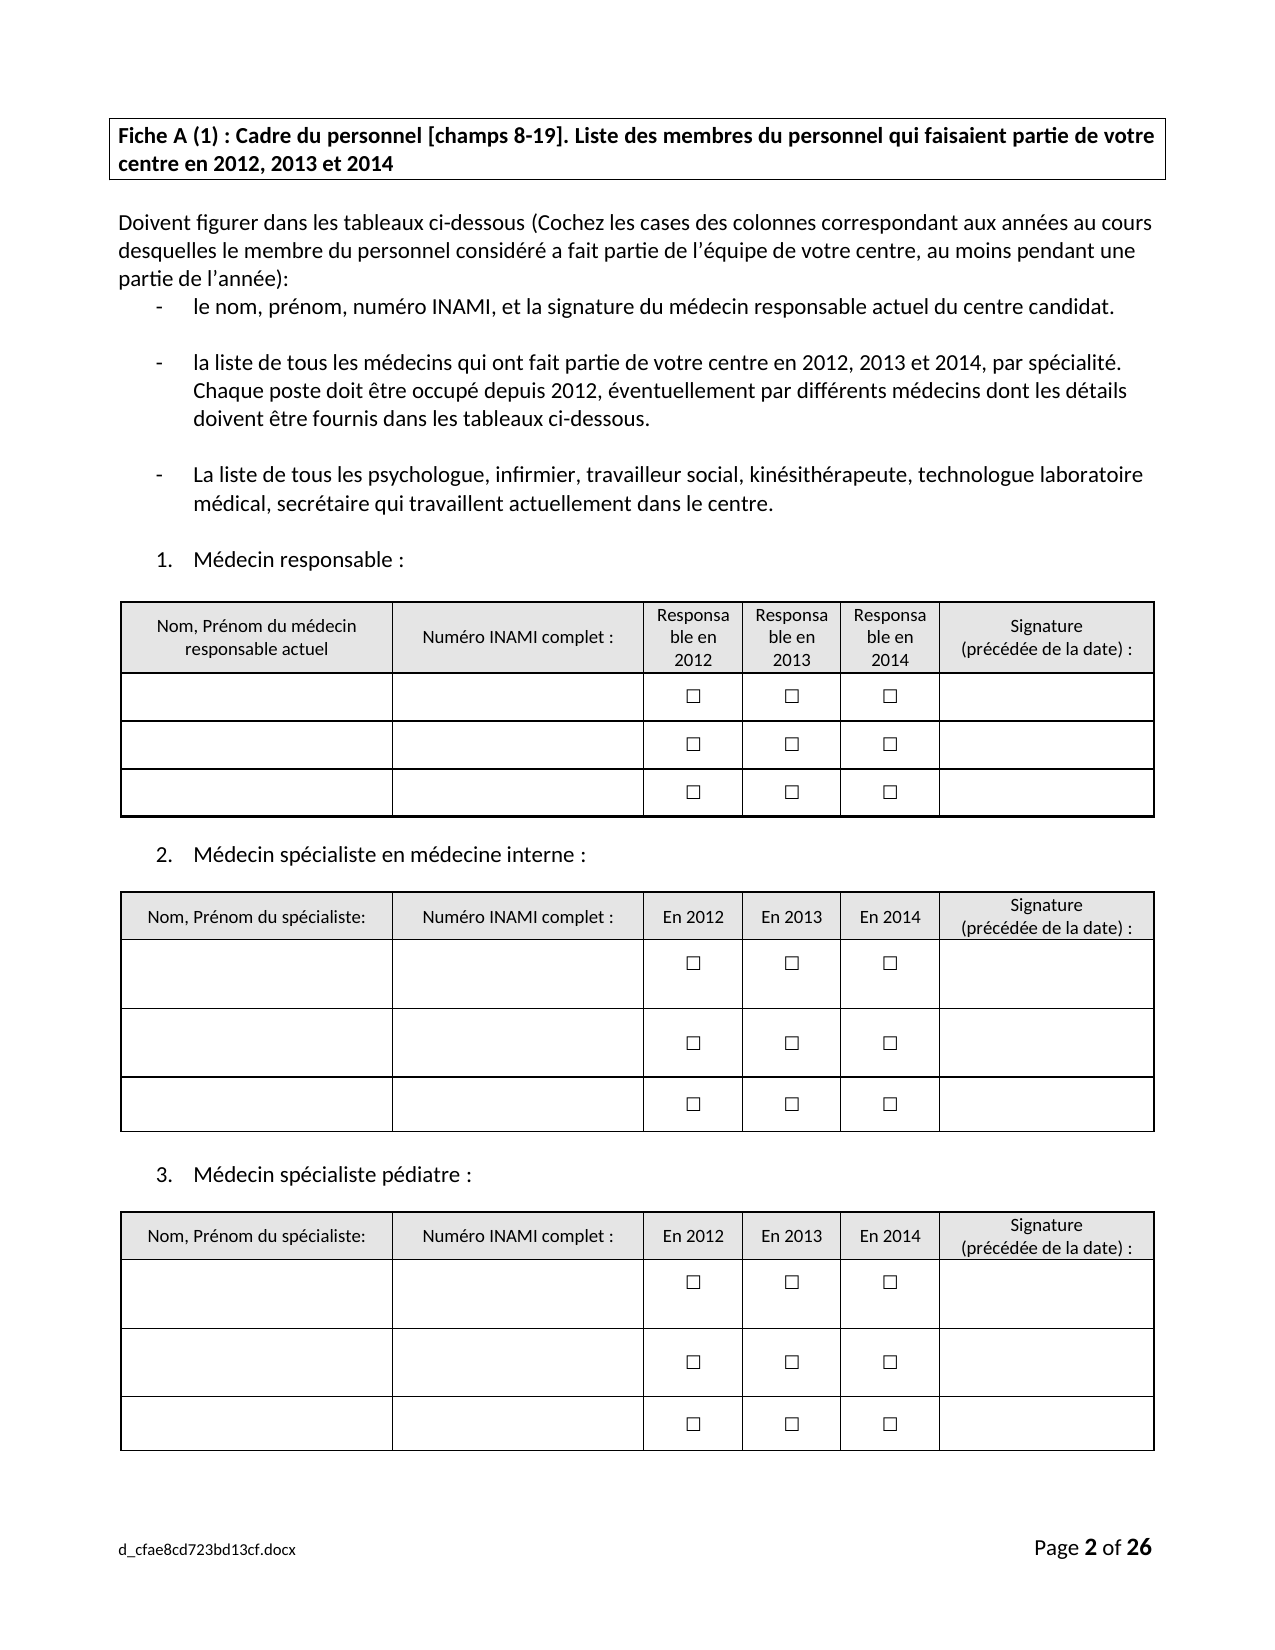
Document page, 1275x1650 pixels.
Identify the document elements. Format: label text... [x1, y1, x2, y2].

table_cell [393, 722, 643, 767]
table_header Responsable en 2012 [644, 603, 742, 672]
table_header Signature (précédée de la date) : [940, 893, 1153, 939]
table_cell [122, 1009, 392, 1076]
table_cell [841, 1078, 939, 1131]
table_cell [644, 1009, 742, 1076]
table_cell [644, 1329, 742, 1396]
table_cell [644, 770, 742, 815]
list la liste de tous les médecins qui ont fait partie de votre centre en 2012, 2013 et 2014, par spécialité. Chaque poste doit être occupé depuis 2012, éventuellement par différents médecins dont les détails doivent être fournis dans les tableaux ci-dessous. [156, 348, 1157, 433]
table_cell [393, 1009, 643, 1076]
table_header Responsable en 2013 [743, 603, 840, 672]
table_cell [743, 722, 840, 767]
list Médecin responsable : [156, 545, 1157, 573]
table_cell [122, 1260, 392, 1327]
table_cell [644, 1397, 742, 1450]
text Doivent figurer dans les tableaux ci-dessous (Cochez les cases des colonnes correspondant aux années au cours desquelles le membre du personnel considéré a fait partie de l’équipe de votre centre, au moins pendant une partie de l’année): [118, 208, 1157, 292]
table_cell [743, 1078, 840, 1131]
table_cell [841, 1009, 939, 1076]
table_cell [940, 1329, 1153, 1396]
table_cell [644, 722, 742, 767]
list le nom, prénom, numéro INAMI, et la signature du médecin responsable actuel du centre candidat. [156, 292, 1157, 321]
table_cell [841, 1397, 939, 1450]
table_header En 2013 [743, 1213, 840, 1259]
table_cell [393, 674, 643, 719]
table_cell [644, 940, 742, 1008]
table_cell [841, 1329, 939, 1396]
list La liste de tous les psychologue, infirmier, travailleur social, kinésithérapeute, technologue laboratoire médical, secrétaire qui travaillent actuellement dans le centre. [156, 461, 1157, 517]
table_cell [644, 674, 742, 719]
table_cell [743, 1260, 840, 1327]
table_cell [743, 674, 840, 719]
table_cell [743, 1009, 840, 1076]
text Fiche A (1) : Cadre du personnel [champs 8-19]. Liste des membres du personnel qui faisaient partie de votre centre en 2012, 2013 et 2014 [110, 119, 1165, 179]
table_header En 2014 [841, 893, 939, 939]
list Médecin spécialiste en médecine interne : [156, 840, 1157, 868]
table_cell [393, 1078, 643, 1131]
table_cell [841, 1260, 939, 1327]
table_cell [644, 1078, 742, 1131]
table_cell [393, 770, 643, 815]
table_cell [940, 1397, 1153, 1450]
table_cell [940, 674, 1153, 719]
table_header En 2012 [644, 1213, 742, 1259]
table_header En 2013 [743, 893, 840, 939]
table_cell [122, 940, 392, 1008]
table_cell [122, 770, 392, 815]
table_cell [393, 1329, 643, 1396]
table_cell [940, 722, 1153, 767]
table_cell [841, 770, 939, 815]
table_cell [122, 674, 392, 719]
table_cell [393, 1397, 643, 1450]
table_cell [743, 940, 840, 1008]
table_cell [940, 1260, 1153, 1327]
table_header Signature (précédée de la date) : [940, 1213, 1153, 1259]
table_header Signature (précédée de la date) : [940, 603, 1153, 672]
table_cell [940, 1009, 1153, 1076]
table_cell [644, 1260, 742, 1327]
table_cell [743, 1397, 840, 1450]
table_cell [122, 1397, 392, 1450]
table_cell [841, 722, 939, 767]
table_cell [940, 770, 1153, 815]
table_cell [743, 770, 840, 815]
table_header Numéro INAMI complet : [393, 1213, 643, 1259]
table_header Nom, Prénom du spécialiste: [122, 893, 392, 939]
table_header En 2014 [841, 1213, 939, 1259]
table_header Responsable en 2014 [841, 603, 939, 672]
list Médecin spécialiste pédiatre : [156, 1160, 1157, 1188]
table_cell [743, 1329, 840, 1396]
table_header Numéro INAMI complet : [393, 603, 643, 672]
table_cell [122, 1078, 392, 1131]
table_cell [393, 940, 643, 1008]
table_cell [841, 674, 939, 719]
table_cell [841, 940, 939, 1008]
table_cell [122, 722, 392, 767]
table_cell [122, 1329, 392, 1396]
table_cell [940, 940, 1153, 1008]
table_header Numéro INAMI complet : [393, 893, 643, 939]
table_header En 2012 [644, 893, 742, 939]
table_header Nom, Prénom du médecin responsable actuel [122, 603, 392, 672]
table_cell [393, 1260, 643, 1327]
table_header Nom, Prénom du spécialiste: [122, 1213, 392, 1259]
table_cell [940, 1078, 1153, 1131]
